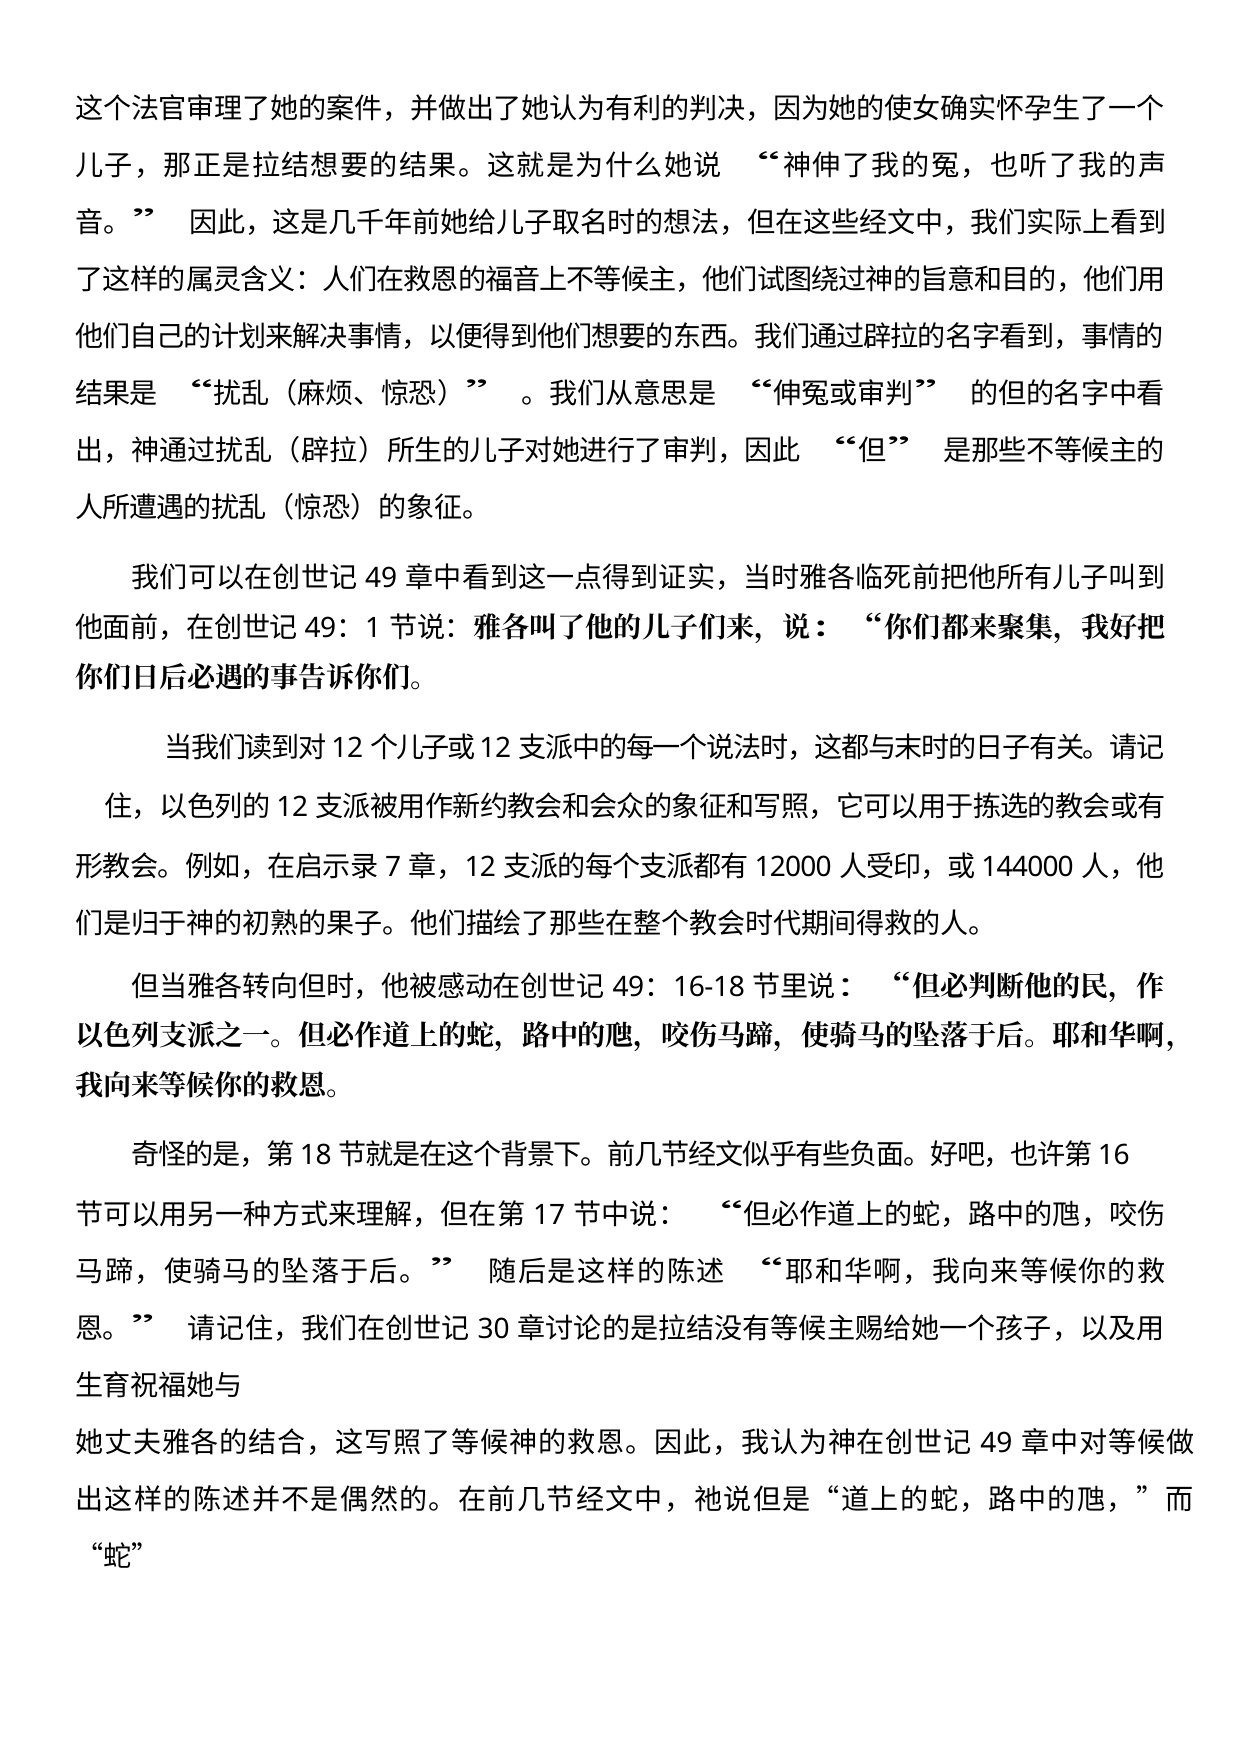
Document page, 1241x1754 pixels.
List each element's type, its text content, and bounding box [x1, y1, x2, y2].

text 奇怪的是，第 18 节就是在这个背景下。前几节经文似乎有些负面。好吧，也许第 16 [131, 1132, 1205, 1173]
text 当我们读到对 12 个儿子或 12 支派中的每一个说法时，这都与末时的日子有关。请记 [64, 724, 1166, 765]
text 她丈夫雅各的结合，这写照了等候神的救恩。因此，我认为神在创世记 49 章中对等候做 出这样的陈述并不是偶然的。在前几节经文中，祂说但是“道上的蛇，路中的虺，”而“蛇” [75, 1420, 1194, 1575]
text 但当雅各转向但时，他被感动在创世记 49：16-18 节里说：“但必判断他的民，作以色列支派之一。但必作道上的蛇，路中的虺，咬伤马蹄，使骑马的坠落于后。耶和华啊，我向来等候你的救恩。 [75, 964, 1166, 1103]
text 形教会。例如，在启示录 7 章，12 支派的每个支派都有 12000 人受印，或 144000 人，他们是归于神的初熟的果子。他们描绘了那些在整个教会时代期间得救的人。 [75, 844, 1166, 942]
text 节可以用另一种方式来理解，但在第 17 节中说：“但必作道上的蛇，路中的虺，咬伤马蹄，使骑马的坠落于后。”随后是这样的陈述“耶和华啊，我向来等候你的救恩。”请记住，我们在创世记 30 章讨论的是拉结没有等候主赐给她一个孩子，以及用生育祝福她与 [75, 1192, 1166, 1404]
text 这个法官审理了她的案件，并做出了她认为有利的判决，因为她的使女确实怀孕生了一个儿子，那正是拉结想要的结果。这就是为什么她说“神伸了我的冤，也听了我的声音。”因此，这是几千年前她给儿子取名时的想法，但在这些经文中，我们实际上看到了这样的属灵含义：人们在救恩的福音上不等候主，他们试图绕过神的旨意和目的，他们用他们自己的计划来解决事情，以便得到他们想要的东西。我们通过辟拉的名字看到，事情的结果是“扰乱（麻烦、惊恐）”。我们从意思是“伸冤或审判”的但的名字中看出，神通过扰乱（辟拉）所生的儿子对她进行了审判，因此“但”是那些不等候主的人所遭遇的扰乱（惊恐）的象征。 [75, 86, 1166, 526]
text 住，以色列的 12 支派被用作新约教会和会众的象征和写照，它可以用于拣选的教会或有 [64, 784, 1166, 825]
text 我们可以在创世记 49 章中看到这一点得到证实，当时雅各临死前把他所有儿子叫到他面前，在创世记 49：1 节说：雅各叫了他的儿子们来，说：“你们都来聚集，我好把你们日后必遇的事告诉你们。 [75, 555, 1166, 696]
